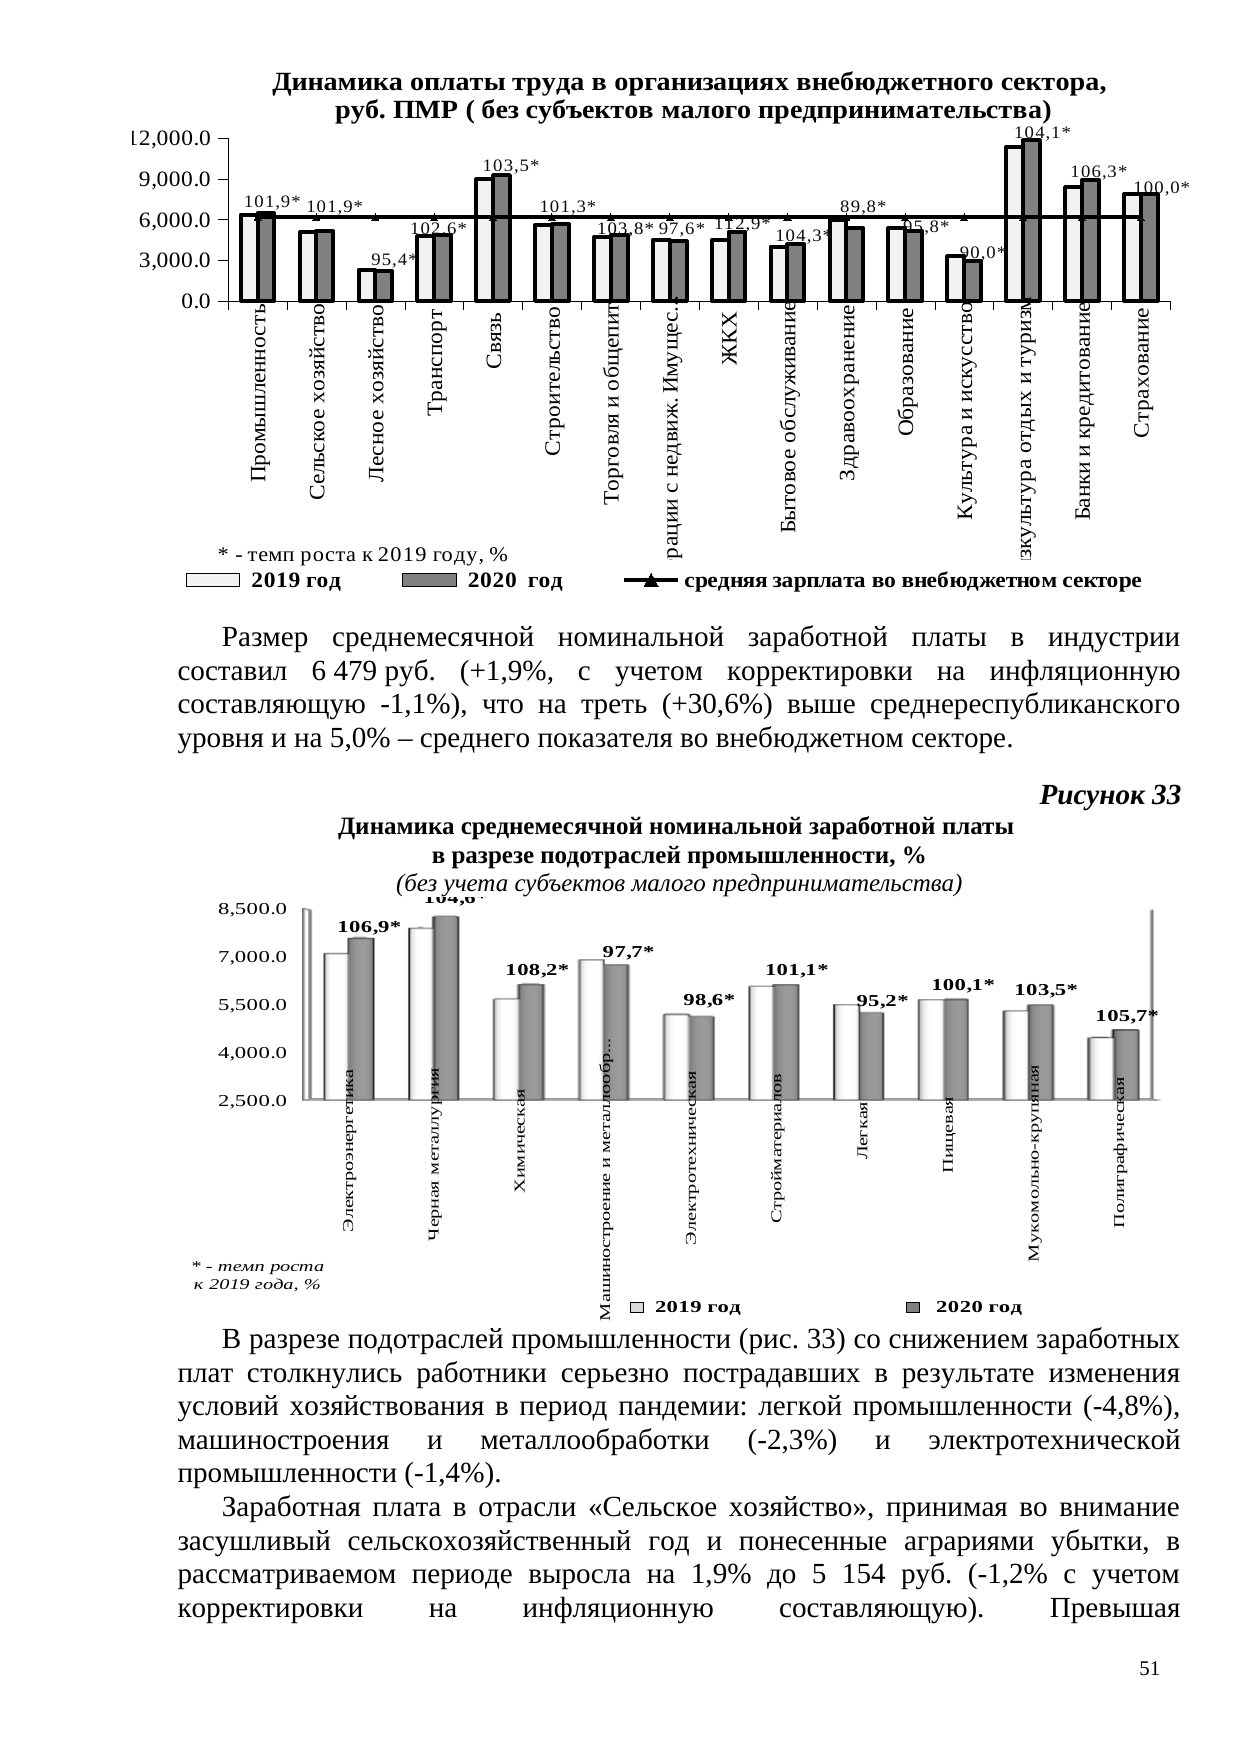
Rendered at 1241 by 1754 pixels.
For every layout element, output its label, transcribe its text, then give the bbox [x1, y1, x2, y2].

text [177, 1489, 1181, 1623]
text В разрезе подотраслей промышленности (рис. 33) со снижением заработных плат столкнулись работники серьезно пострадавших в результате изменения условий хозяйствования в период пандемии: легкой промышленности (-4,8%), машиностроения и металлообработки (-2,3%) и электротехнической промышленности (-1,4%). [177, 1322, 1181, 1489]
text Рисунок 33 [177, 777, 1181, 811]
text Размер среднемесячной номинальной заработной платы в индустрии составил 6 479 руб. (+1,9%, с учетом корректировки на инфляционную составляющую -1,1%), что на треть (+30,6%) выше среднереспубликанского уровня и на 5,0% – среднего показателя во внебюджетном секторе. [177, 619, 1181, 753]
text (без учета субъектов малого предпринимательства) [177, 868, 1181, 897]
text Динамика среднемесячной номинальной заработной платы в разрезе подотраслей промышленности, % [177, 811, 1181, 868]
